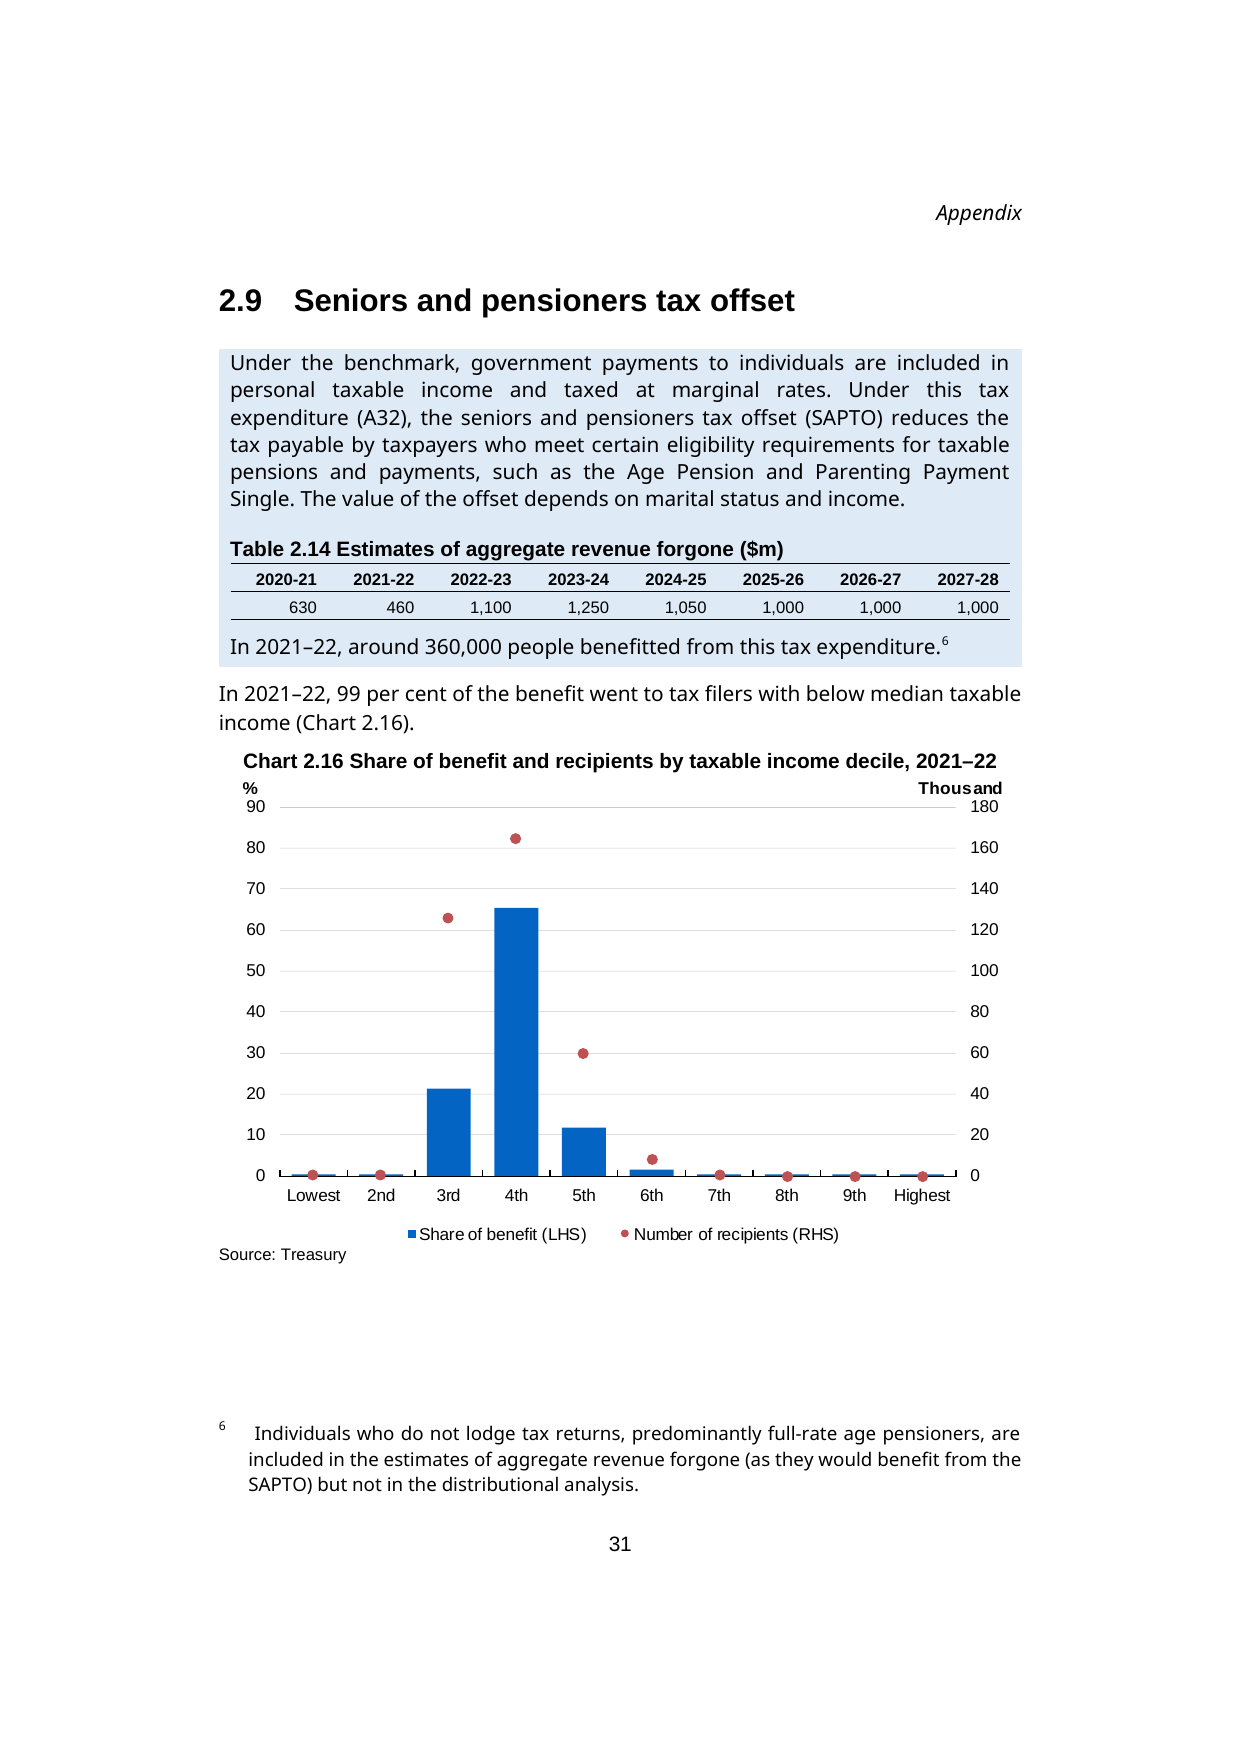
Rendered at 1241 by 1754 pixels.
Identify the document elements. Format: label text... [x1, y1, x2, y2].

text Source: Treasury [218, 1245, 1022, 1264]
subtitle Seniors and pensioners tax offset [218, 282, 1022, 318]
subtitle Chart 2.16 Share of benefit and recipients by taxable income decile, 2021–22 [218, 749, 1022, 773]
text In 2021–22, 99 per cent of the benefit went to tax filers with below median taxable income (Chart 2.16). [218, 679, 1022, 736]
table_header Under the benchmark, government payments to individuals are included in personal taxable income and taxed at marginal rates. Under this tax expenditure (A32), the seniors and pensioners tax offset (SAPTO) reduces the tax payable by taxpayers who meet certain eligibility requirements for taxable pensions and payments, such as the Age Pension and Parenting Payment Single. The value of the offset depends on marital status and income. Table 2.14 Estimates of aggregate revenue forgone ($m) In 2021–22, around 360,000 people benefitted from this tax expenditure. [219, 349, 1022, 667]
